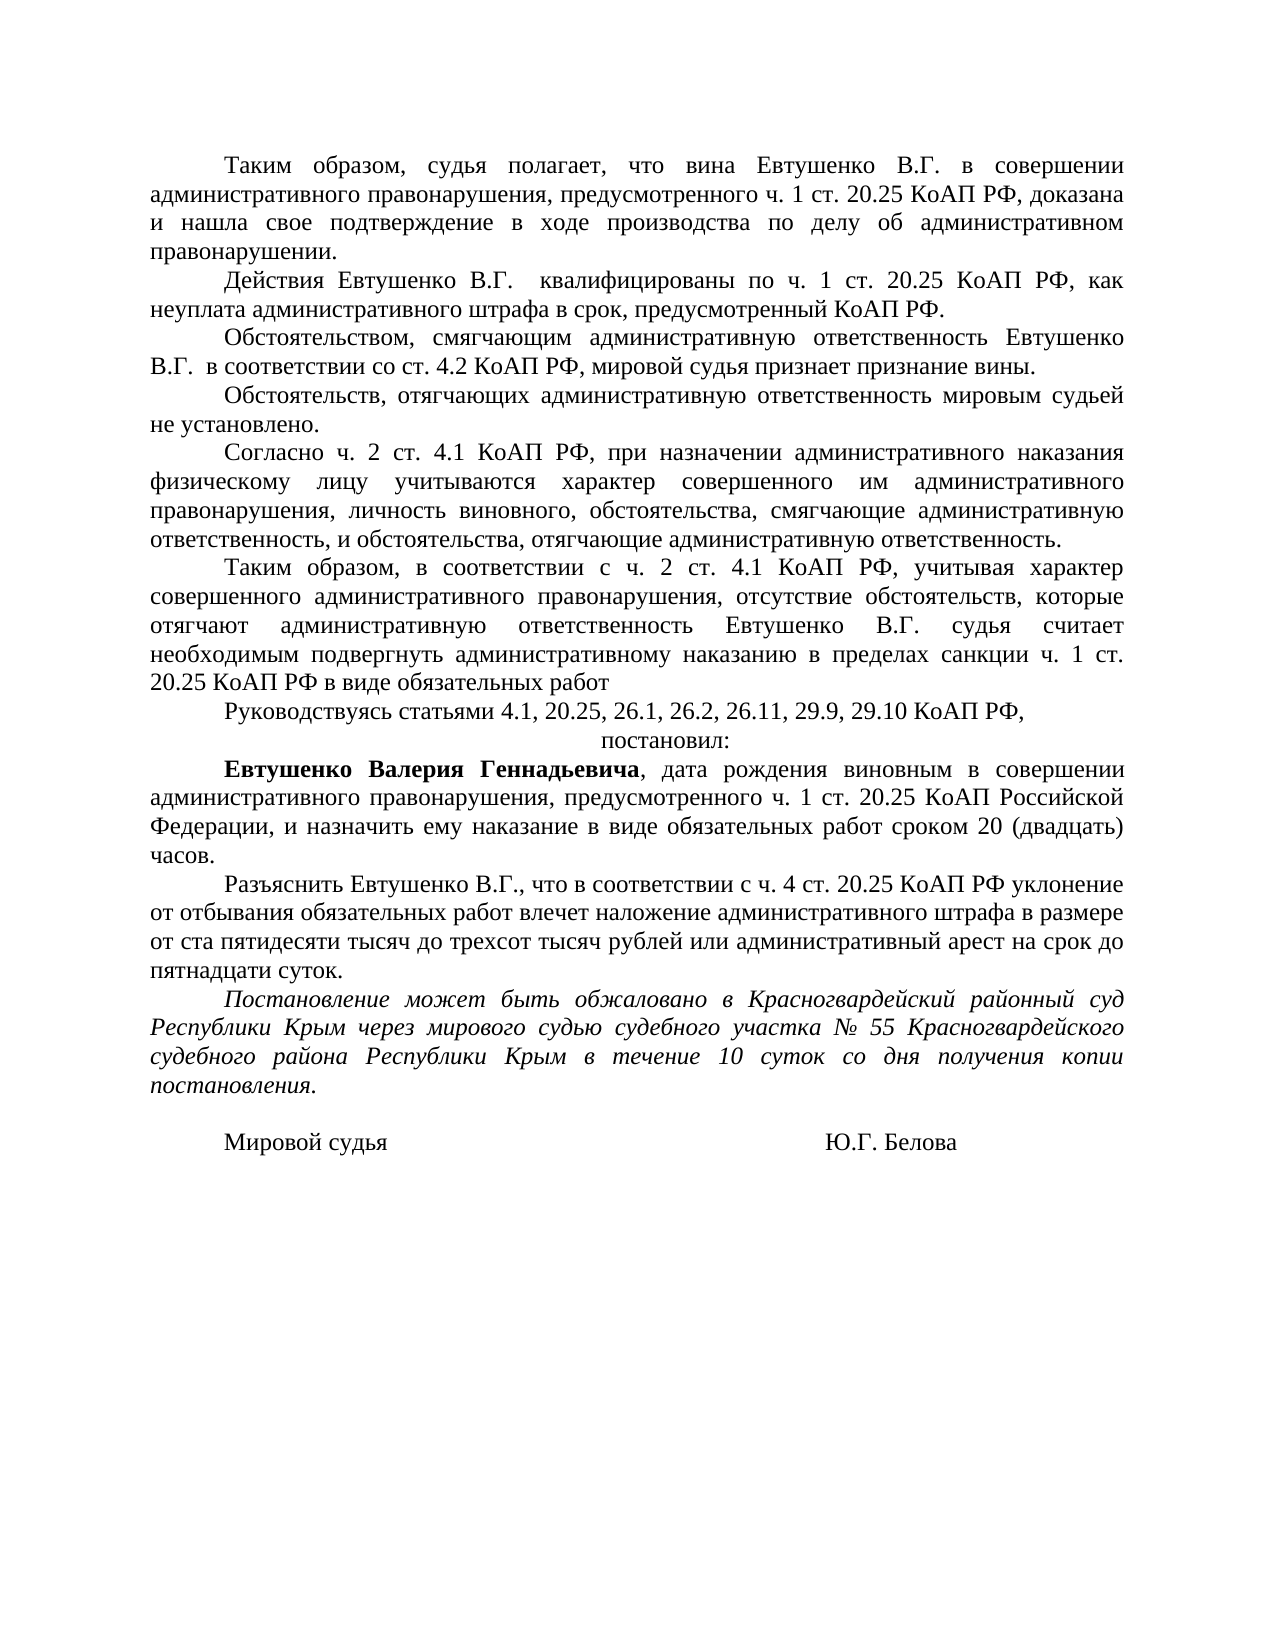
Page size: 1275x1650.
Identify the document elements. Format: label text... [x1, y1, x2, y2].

text Руководствуясь статьями 4.1, 20.25, 26.1, 26.2, 26.11, 29.9, 29.10 КоАП РФ, [150, 696, 1125, 725]
text Евтушенко Валерия Геннадьевича, дата рождения виновным в совершении административного правонарушения, предусмотренного ч. 1 ст. 20.25 КоАП Российской Федерации, и назначить ему наказание в виде обязательных работ сроком 20 (двадцать) часов. [150, 754, 1125, 869]
text Обстоятельством, смягчающим административную ответственность Евтушенко В.Г. в соответствии со ст. 4.2 КоАП РФ, мировой судья признает признание вины. [150, 322, 1125, 380]
text Постановление может быть обжаловано в Красногвардейский районный суд Республики Крым через мирового судью судебного участка № 55 Красногвардейского судебного района Республики Крым в течение 10 суток со дня получения копии постановления. [150, 984, 1125, 1099]
text Обстоятельств, отягчающих административную ответственность мировым судьей не установлено. [150, 380, 1125, 437]
text Таким образом, в соответствии с ч. 2 ст. 4.1 КоАП РФ, учитывая характер совершенного административного правонарушения, отсутствие обстоятельств, которые отягчают административную ответственность Евтушенко В.Г. судья считает необходимым подвергнуть административному наказанию в пределах санкции ч. 1 ст. 20.25 КоАП РФ в виде обязательных работ [150, 552, 1125, 696]
text постановил: [150, 725, 1125, 754]
text Таким образом, судья полагает, что вина Евтушенко В.Г. в совершении административного правонарушения, предусмотренного ч. 1 ст. 20.25 КоАП РФ, доказана и нашла свое подтверждение в ходе производства по делу об административном правонарушении. [150, 150, 1125, 265]
text Согласно ч. 2 ст. 4.1 КоАП РФ, при назначении административного наказания физическому лицу учитываются характер совершенного им административного правонарушения, личность виновного, обстоятельства, смягчающие административную ответственность, и обстоятельства, отягчающие административную ответственность. [150, 437, 1125, 552]
text Действия Евтушенко В.Г. квалифицированы по ч. 1 ст. 20.25 КоАП РФ, как неуплата административного штрафа в срок, предусмотренный КоАП РФ. [150, 265, 1125, 322]
text Разъяснить Евтушенко В.Г., что в соответствии с ч. 4 ст. 20.25 КоАП РФ уклонение от отбывания обязательных работ влечет наложение административного штрафа в размере от ста пятидесяти тысяч до трехсот тысяч рублей или административный арест на срок до пятнадцати суток. [150, 869, 1125, 984]
text Мировой судья Ю.Г. Белова [150, 1127, 1125, 1156]
